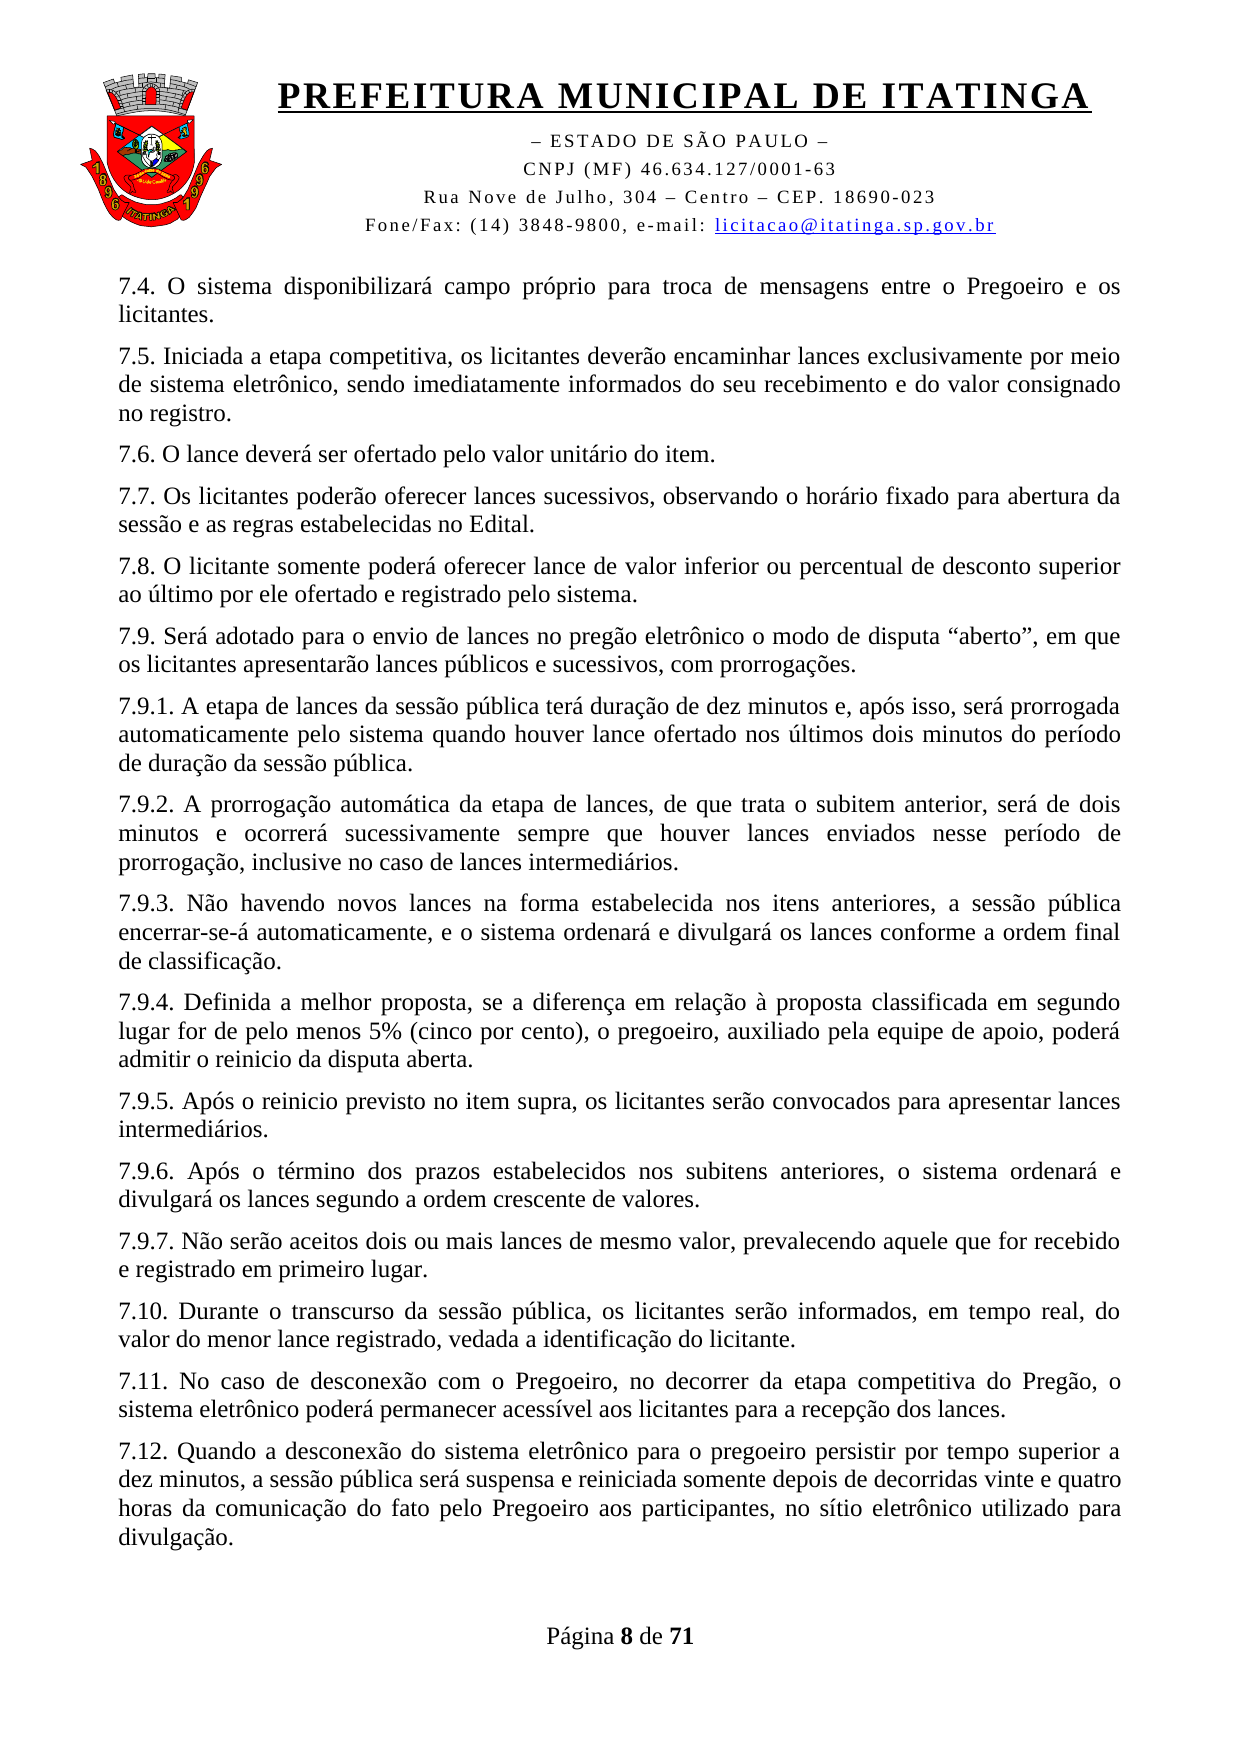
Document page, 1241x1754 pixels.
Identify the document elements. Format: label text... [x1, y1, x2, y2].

text 7.9.5. Após o reinicio previsto no item supra, os licitantes serão convocados para apresentar lances intermediários. [118, 1086, 1122, 1143]
text 7.9.3. Não havendo novos lances na forma estabelecida nos itens anteriores, a sessão pública encerrar-se-á automaticamente, e o sistema ordenará e divulgará os lances conforme a ordem final de classificação. [118, 888, 1122, 974]
text 7.11. No caso de desconexão com o Pregoeiro, no decorrer da etapa competitiva do Pregão, o sistema eletrônico poderá permanecer acessível aos licitantes para a recepção dos lances. [118, 1366, 1122, 1423]
text 7.9.7. Não serão aceitos dois ou mais lances de mesmo valor, prevalecendo aquele que for recebido e registrado em primeiro lugar. [118, 1226, 1122, 1283]
text 7.9.1. A etapa de lances da sessão pública terá duração de dez minutos e, após isso, será prorrogada automaticamente pelo sistema quando houver lance ofertado nos últimos dois minutos do período de duração da sessão pública. [118, 691, 1122, 777]
text 7.8. O licitante somente poderá oferecer lance de valor inferior ou percentual de desconto superior ao último por ele ofertado e registrado pelo sistema. [118, 551, 1122, 608]
text 7.12. Quando a desconexão do sistema eletrônico para o pregoeiro persistir por tempo superior a dez minutos, a sessão pública será suspensa e reiniciada somente depois de decorridas vinte e quatro horas da comunicação do fato pelo Pregoeiro aos participantes, no sítio eletrônico utilizado para divulgação. [118, 1436, 1122, 1551]
text 7.6. O lance deverá ser ofertado pelo valor unitário do item. [118, 439, 1122, 468]
text 7.7. Os licitantes poderão oferecer lances sucessivos, observando o horário fixado para abertura da sessão e as regras estabelecidas no Edital. [118, 481, 1122, 538]
text 7.10. Durante o transcurso da sessão pública, os licitantes serão informados, em tempo real, do valor do menor lance registrado, vedada a identificação do licitante. [118, 1296, 1122, 1353]
text 7.4. O sistema disponibilizará campo próprio para troca de mensagens entre o Pregoeiro e os licitantes. [118, 271, 1122, 328]
text 7.9.4. Definida a melhor proposta, se a diferença em relação à proposta classificada em segundo lugar for de pelo menos 5% (cinco por cento), o pregoeiro, auxiliado pela equipe de apoio, poderá admitir o reinicio da disputa aberta. [118, 987, 1122, 1073]
text 7.5. Iniciada a etapa competitiva, os licitantes deverão encaminhar lances exclusivamente por meio de sistema eletrônico, sendo imediatamente informados do seu recebimento e do valor consignado no registro. [118, 341, 1122, 427]
text 7.9. Será adotado para o envio de lances no pregão eletrônico o modo de disputa “aberto”, em que os licitantes apresentarão lances públicos e sucessivos, com prorrogações. [118, 621, 1122, 678]
text 7.9.2. A prorrogação automática da etapa de lances, de que trata o subitem anterior, será de dois minutos e ocorrerá sucessivamente sempre que houver lances enviados nesse período de prorrogação, inclusive no caso de lances intermediários. [118, 789, 1122, 876]
text 7.9.6. Após o término dos prazos estabelecidos nos subitens anteriores, o sistema ordenará e divulgará os lances segundo a ordem crescente de valores. [118, 1156, 1122, 1213]
